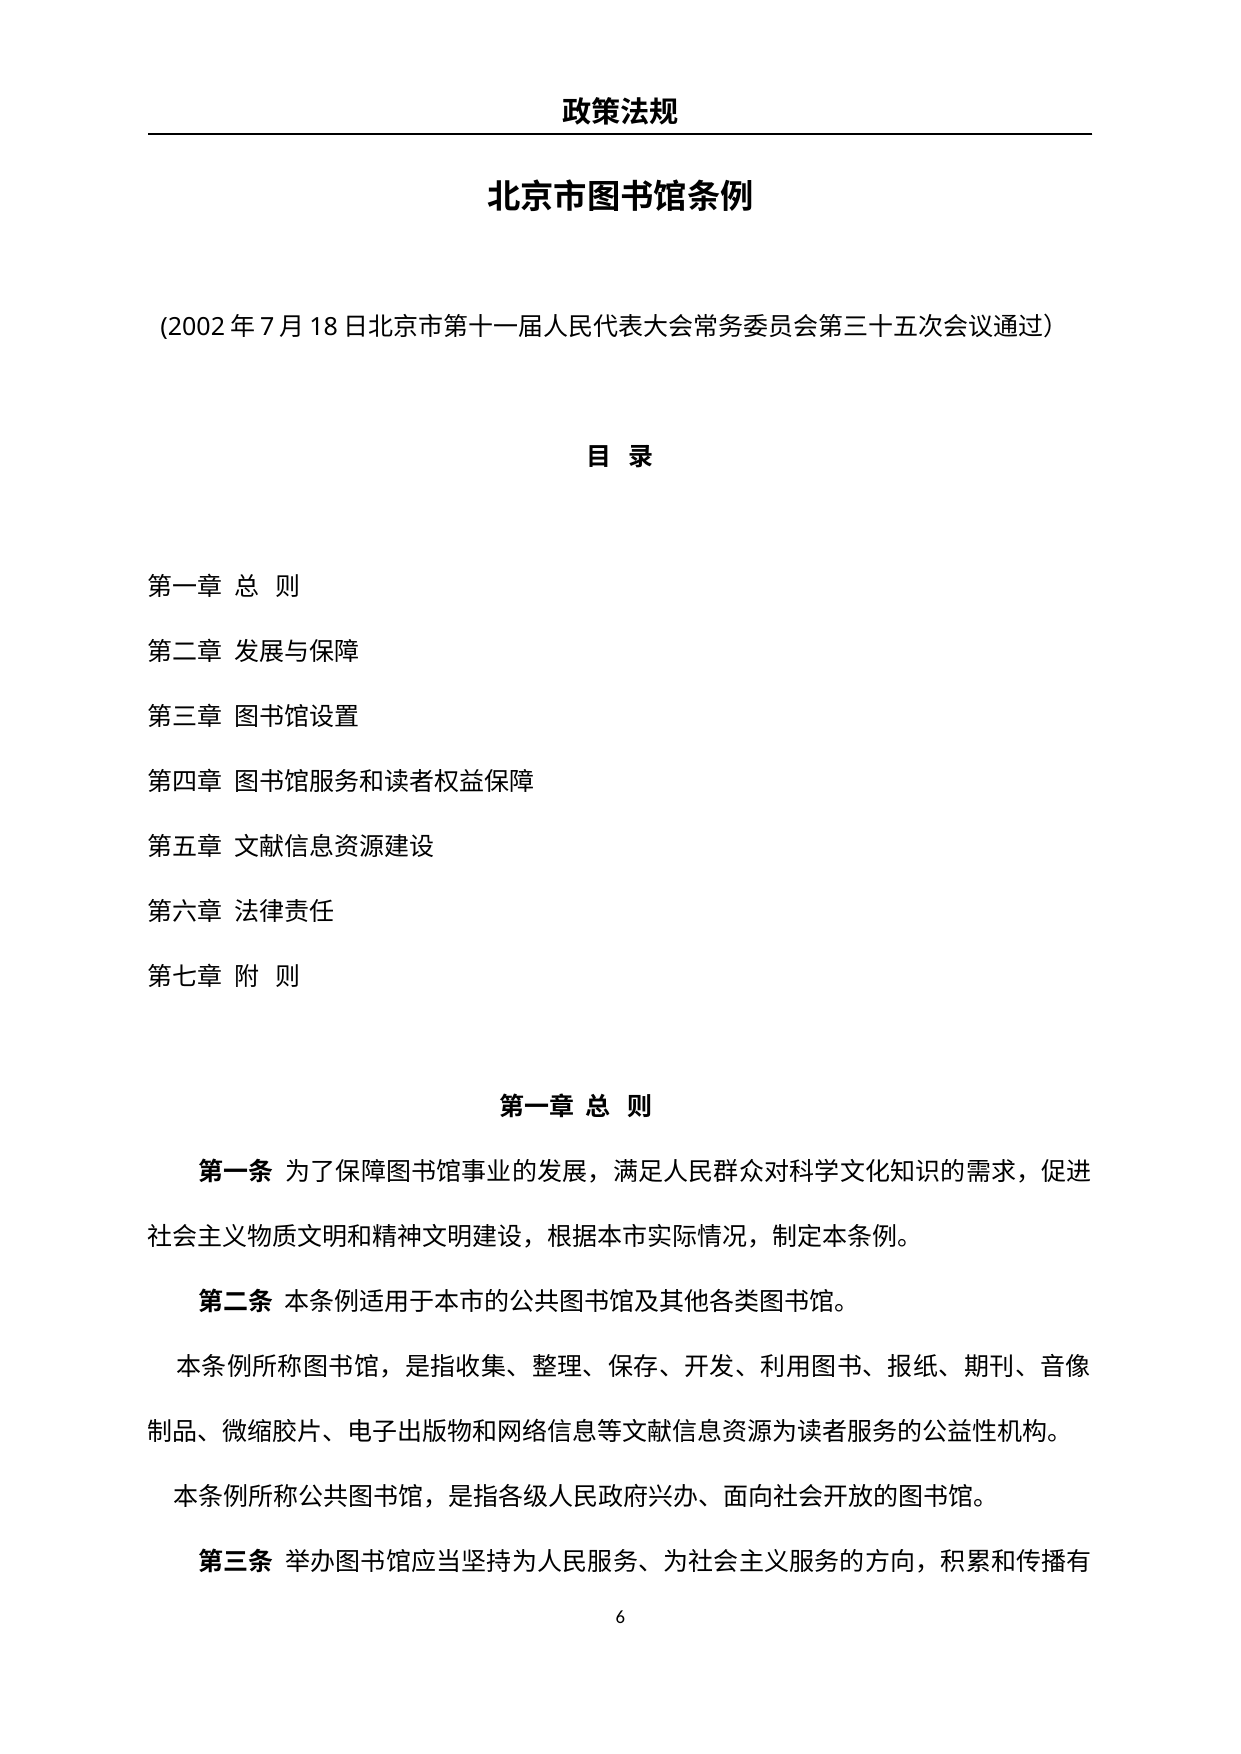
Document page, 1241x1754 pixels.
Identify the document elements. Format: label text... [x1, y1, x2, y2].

text 第六章 法律责任 [148, 877, 1092, 942]
text (2002年7月18日北京市第十一届人民代表大会常务委员会第三十五次会议通过） [148, 292, 1092, 357]
text 第四章 图书馆服务和读者权益保障 [148, 747, 1092, 812]
text 北京市图书馆条例 [148, 162, 1092, 227]
text 第二条 本条例适用于本市的公共图书馆及其他各类图书馆。 [148, 1267, 1092, 1332]
text 第一章 总 则 [148, 552, 1092, 617]
text 第三章 图书馆设置 [148, 682, 1092, 747]
text 本条例所称图书馆，是指收集、整理、保存、开发、利用图书、报纸、期刊、音像制品、微缩胶片、电子出版物和网络信息等文献信息资源为读者服务的公益性机构。 [148, 1332, 1092, 1462]
text 目 录 [148, 422, 1092, 487]
text 第一章 总 则 [148, 1072, 1092, 1137]
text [148, 1527, 1092, 1592]
text 第二章 发展与保障 [148, 617, 1092, 682]
text 第一条 为了保障图书馆事业的发展，满足人民群众对科学文化知识的需求，促进社会主义物质文明和精神文明建设，根据本市实际情况，制定本条例。 [148, 1137, 1092, 1267]
text 本条例所称公共图书馆，是指各级人民政府兴办、面向社会开放的图书馆。 [148, 1462, 1092, 1527]
text 第五章 文献信息资源建设 [148, 812, 1092, 877]
text 第七章 附 则 [148, 942, 1092, 1007]
